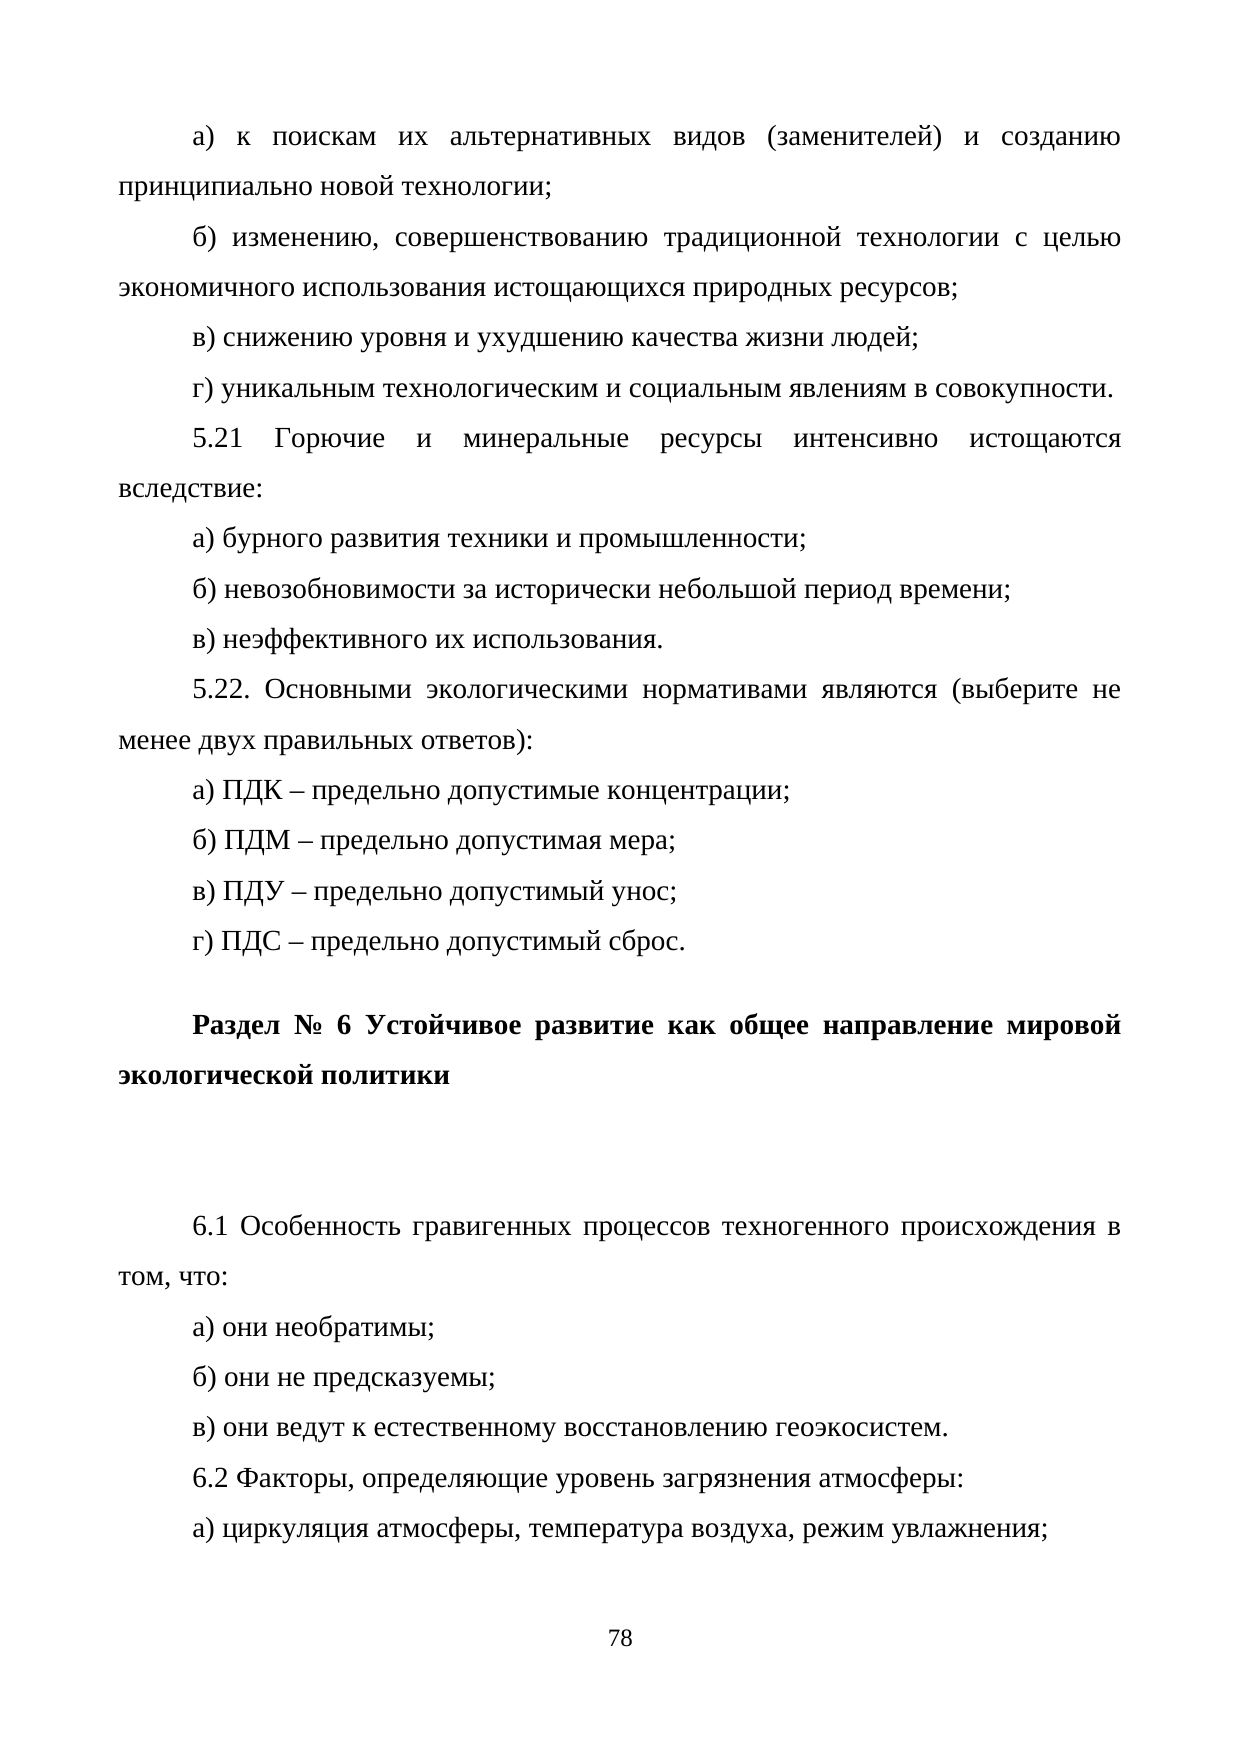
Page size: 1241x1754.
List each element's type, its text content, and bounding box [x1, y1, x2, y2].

text 6.2 Факторы, определяющие уровень загрязнения атмосферы: [118, 1460, 1122, 1493]
text а) к поискам их альтернативных видов (заменителей) и созданию принципиально новой технологии; [118, 118, 1122, 202]
text Раздел № 6 Устойчивое развитие как общее направление мировой экологической политики [118, 1007, 1122, 1091]
text в) они ведут к естественному восстановлению геоэкосистем. [118, 1409, 1122, 1443]
text в) ПДУ – предельно допустимый унос; [118, 873, 1122, 906]
text б) ПДМ – предельно допустимая мера; [118, 822, 1122, 856]
text б) они не предсказуемы; [118, 1359, 1122, 1393]
text г) ПДС – предельно допустимый сброс. [118, 923, 1122, 957]
text а) они необратимы; [118, 1309, 1122, 1342]
text 6.1 Особенность гравигенных процессов техногенного происхождения в том, что: [118, 1208, 1122, 1292]
text а) ПДК – предельно допустимые концентрации; [118, 772, 1122, 806]
text г) уникальным технологическим и социальным явлениям в совокупности. [118, 370, 1122, 403]
text в) неэффективного их использования. [118, 621, 1122, 655]
text б) невозобновимости за исторически небольшой период времени; [118, 571, 1122, 604]
text 5.22. Основными экологическими нормативами являются (выберите не менее двух правильных ответов): [118, 672, 1122, 755]
text а) циркуляция атмосферы, температура воздуха, режим увлажнения; [118, 1510, 1122, 1544]
text в) снижению уровня и ухудшению качества жизни людей; [118, 319, 1122, 353]
text а) бурного развития техники и промышленности; [118, 521, 1122, 554]
text 5.21 Горючие и минеральные ресурсы интенсивно истощаются вследствие: [118, 420, 1122, 504]
text б) изменению, совершенствованию традиционной технологии с целью экономичного использования истощающихся природных ресурсов; [118, 219, 1122, 303]
